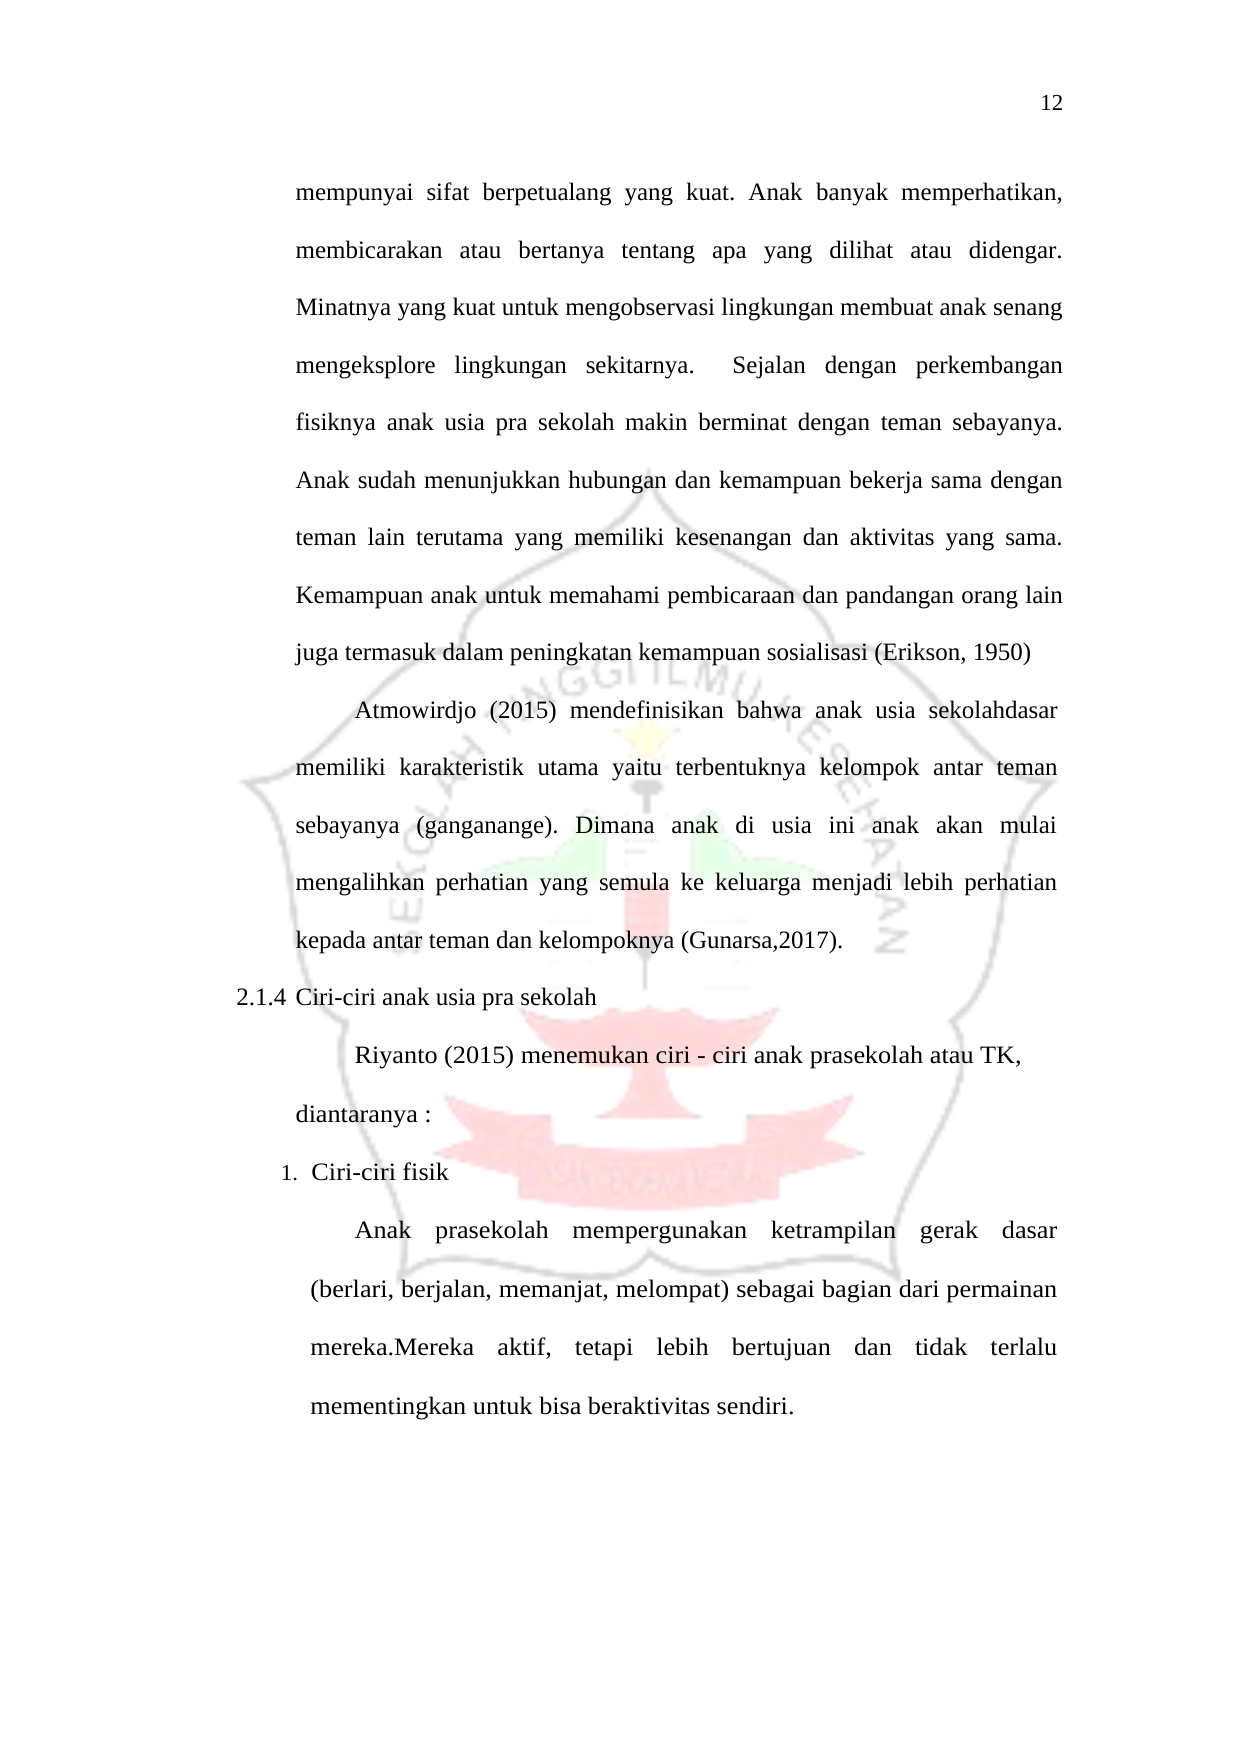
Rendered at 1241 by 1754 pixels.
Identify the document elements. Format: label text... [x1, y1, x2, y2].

list Ciri-ciri anak usia pra sekolah [236, 982, 1058, 1011]
text Atmowirdjo (2015) mendefinisikan bahwa anak usia sekolahdasar memiliki karakteristik utama yaitu terbentuknya kelompok antar teman sebayanya (ganganange). Dimana anak di usia ini anak akan mulai mengalihkan perhatian yang semula ke keluarga menjadi lebih perhatian kepada antar teman dan kelompoknya (Gunarsa,2017). [295, 695, 1058, 953]
list Ciri-ciri fisik [236, 1157, 1058, 1186]
text Anak prasekolah mempergunakan ketrampilan gerak dasar (berlari, berjalan, memanjat, melompat) sebagai bagian dari permainan mereka.Mereka aktif, tetapi lebih bertujuan dan tidak terlalu mementingkan untuk bisa beraktivitas sendiri. [310, 1215, 1058, 1420]
text Riyanto (2015) menemukan ciri - ciri anak prasekolah atau TK, diantaranya : [295, 1040, 1058, 1127]
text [295, 177, 1063, 666]
